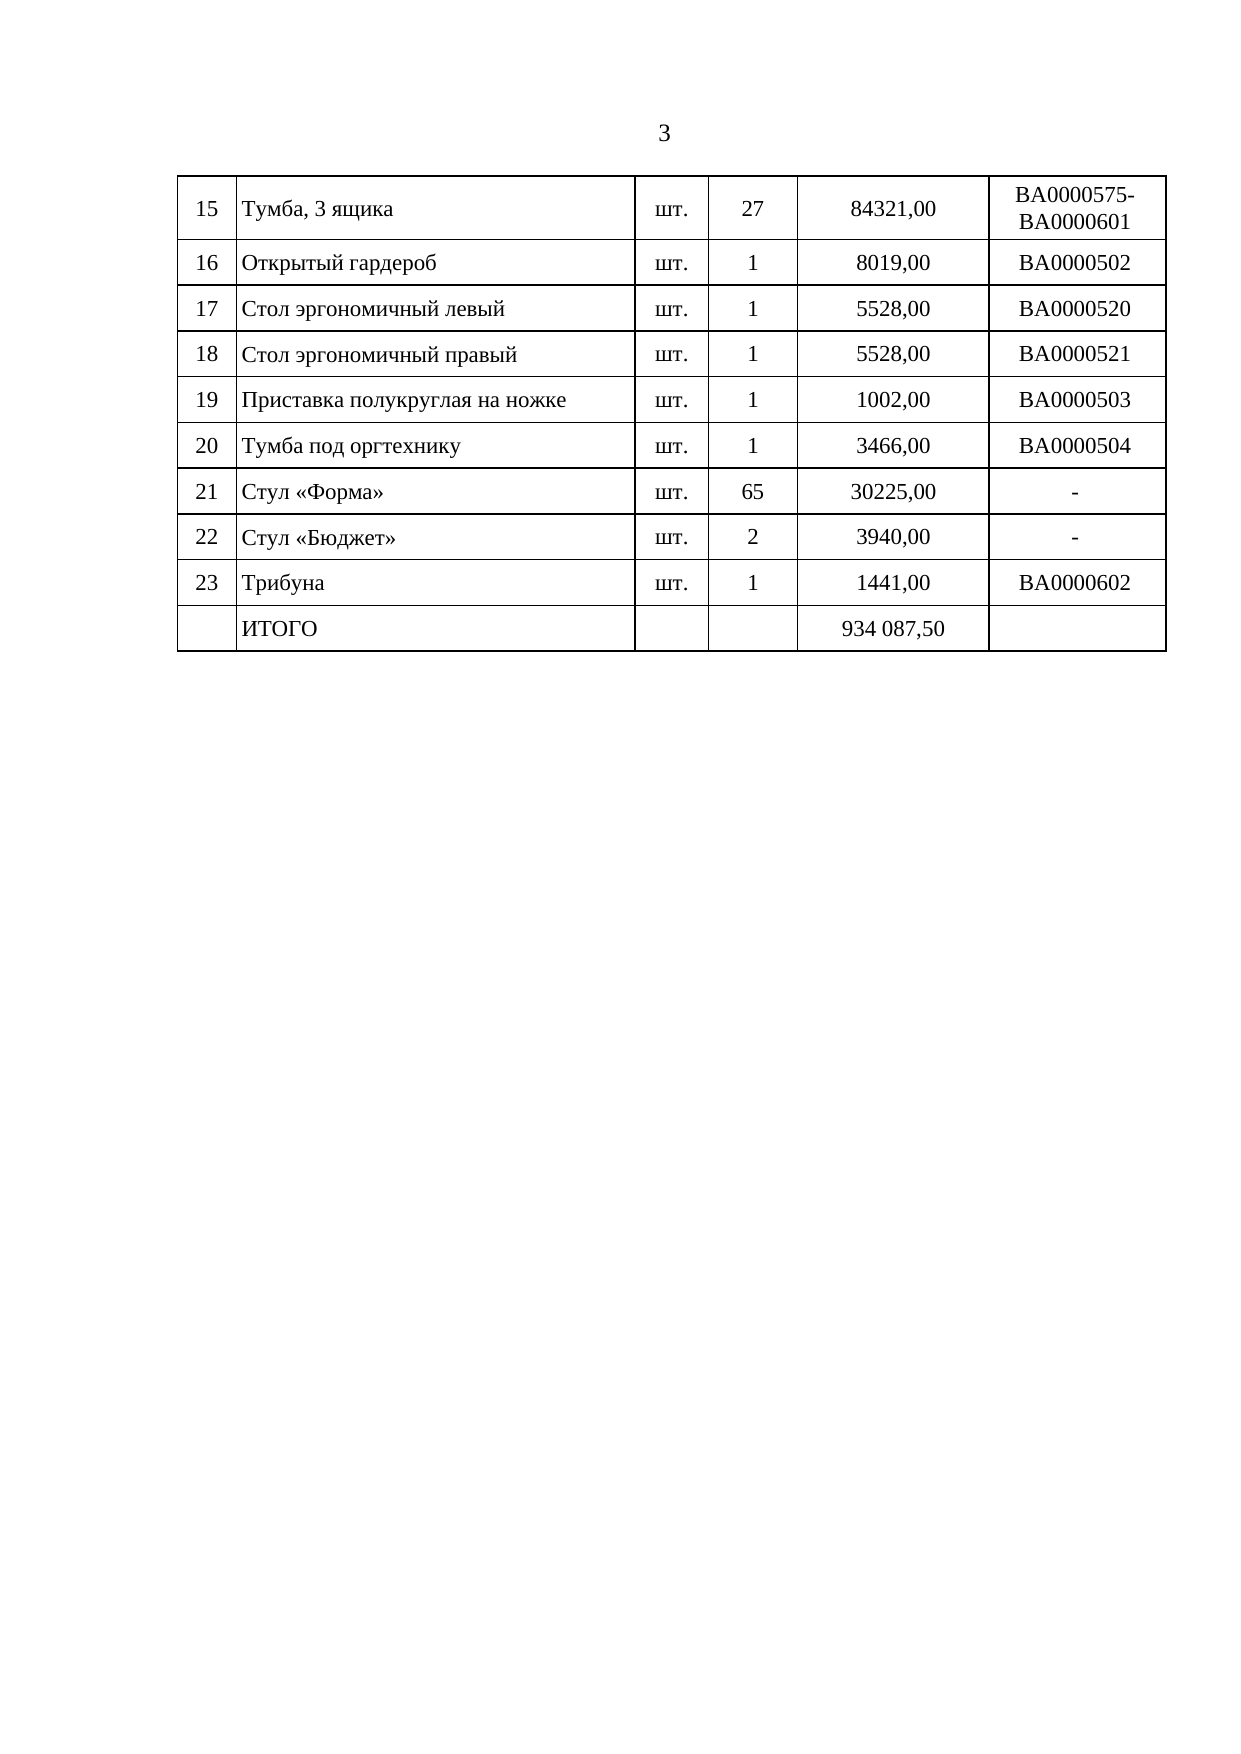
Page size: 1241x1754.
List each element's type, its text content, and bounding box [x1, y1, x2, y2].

table_cell Стул «Форма» [237, 469, 634, 513]
table_cell ИТОГО [237, 606, 634, 650]
table_cell 2 [709, 515, 797, 559]
table_cell шт. [636, 332, 708, 376]
table_cell 84321,00 [798, 177, 988, 239]
table_cell 16 [178, 240, 236, 284]
table_cell 1 [709, 286, 797, 330]
table_cell 21 [178, 469, 236, 513]
table_cell 30225,00 [798, 469, 988, 513]
table_cell шт. [636, 423, 708, 467]
table_cell ВА0000575-ВА0000601 [990, 177, 1165, 239]
table_cell 1441,00 [798, 560, 988, 604]
table_cell Трибуна [237, 560, 634, 604]
table_cell ВА0000520 [990, 286, 1165, 330]
table_cell Стол эргономичный левый [237, 286, 634, 330]
table_cell 1 [709, 332, 797, 376]
table_cell 17 [178, 286, 236, 330]
table_cell шт. [636, 560, 708, 604]
table_cell 5528,00 [798, 286, 988, 330]
table_cell 15 [178, 177, 236, 239]
table_cell шт. [636, 177, 708, 239]
table_cell шт. [636, 377, 708, 422]
table_cell Стол эргономичный правый [237, 332, 634, 376]
table_cell 22 [178, 515, 236, 559]
table_cell Приставка полукруглая на ножке [237, 377, 634, 422]
table_cell шт. [636, 515, 708, 559]
table_cell 1 [709, 423, 797, 467]
table_cell ВА0000602 [990, 560, 1165, 604]
table_cell 1 [709, 560, 797, 604]
table_cell [709, 606, 797, 650]
table_cell 3466,00 [798, 423, 988, 467]
table_cell - [990, 469, 1165, 513]
table_cell 5528,00 [798, 332, 988, 376]
table_cell ВА0000502 [990, 240, 1165, 284]
table_cell 934 087,50 [798, 606, 988, 650]
table_cell 3940,00 [798, 515, 988, 559]
table_cell 1 [709, 377, 797, 422]
table_cell Стул «Бюджет» [237, 515, 634, 559]
table_cell 1002,00 [798, 377, 988, 422]
table_cell 20 [178, 423, 236, 467]
table_cell 8019,00 [798, 240, 988, 284]
table_cell ВА0000521 [990, 332, 1165, 376]
table_cell Тумба под оргтехнику [237, 423, 634, 467]
table_cell 65 [709, 469, 797, 513]
table_cell ВА0000503 [990, 377, 1165, 422]
table_cell - [990, 515, 1165, 559]
table_cell 1 [709, 240, 797, 284]
table_cell Открытый гардероб [237, 240, 634, 284]
table_cell 23 [178, 560, 236, 604]
table_cell 18 [178, 332, 236, 376]
table_cell 27 [709, 177, 797, 239]
table_cell 19 [178, 377, 236, 422]
table_cell [178, 606, 236, 650]
table_cell [636, 606, 708, 650]
table_cell шт. [636, 240, 708, 284]
table_cell Тумба, 3 ящика [237, 177, 634, 239]
table_cell шт. [636, 286, 708, 330]
table_cell шт. [636, 469, 708, 513]
table_cell [990, 606, 1165, 650]
table_cell ВА0000504 [990, 423, 1165, 467]
